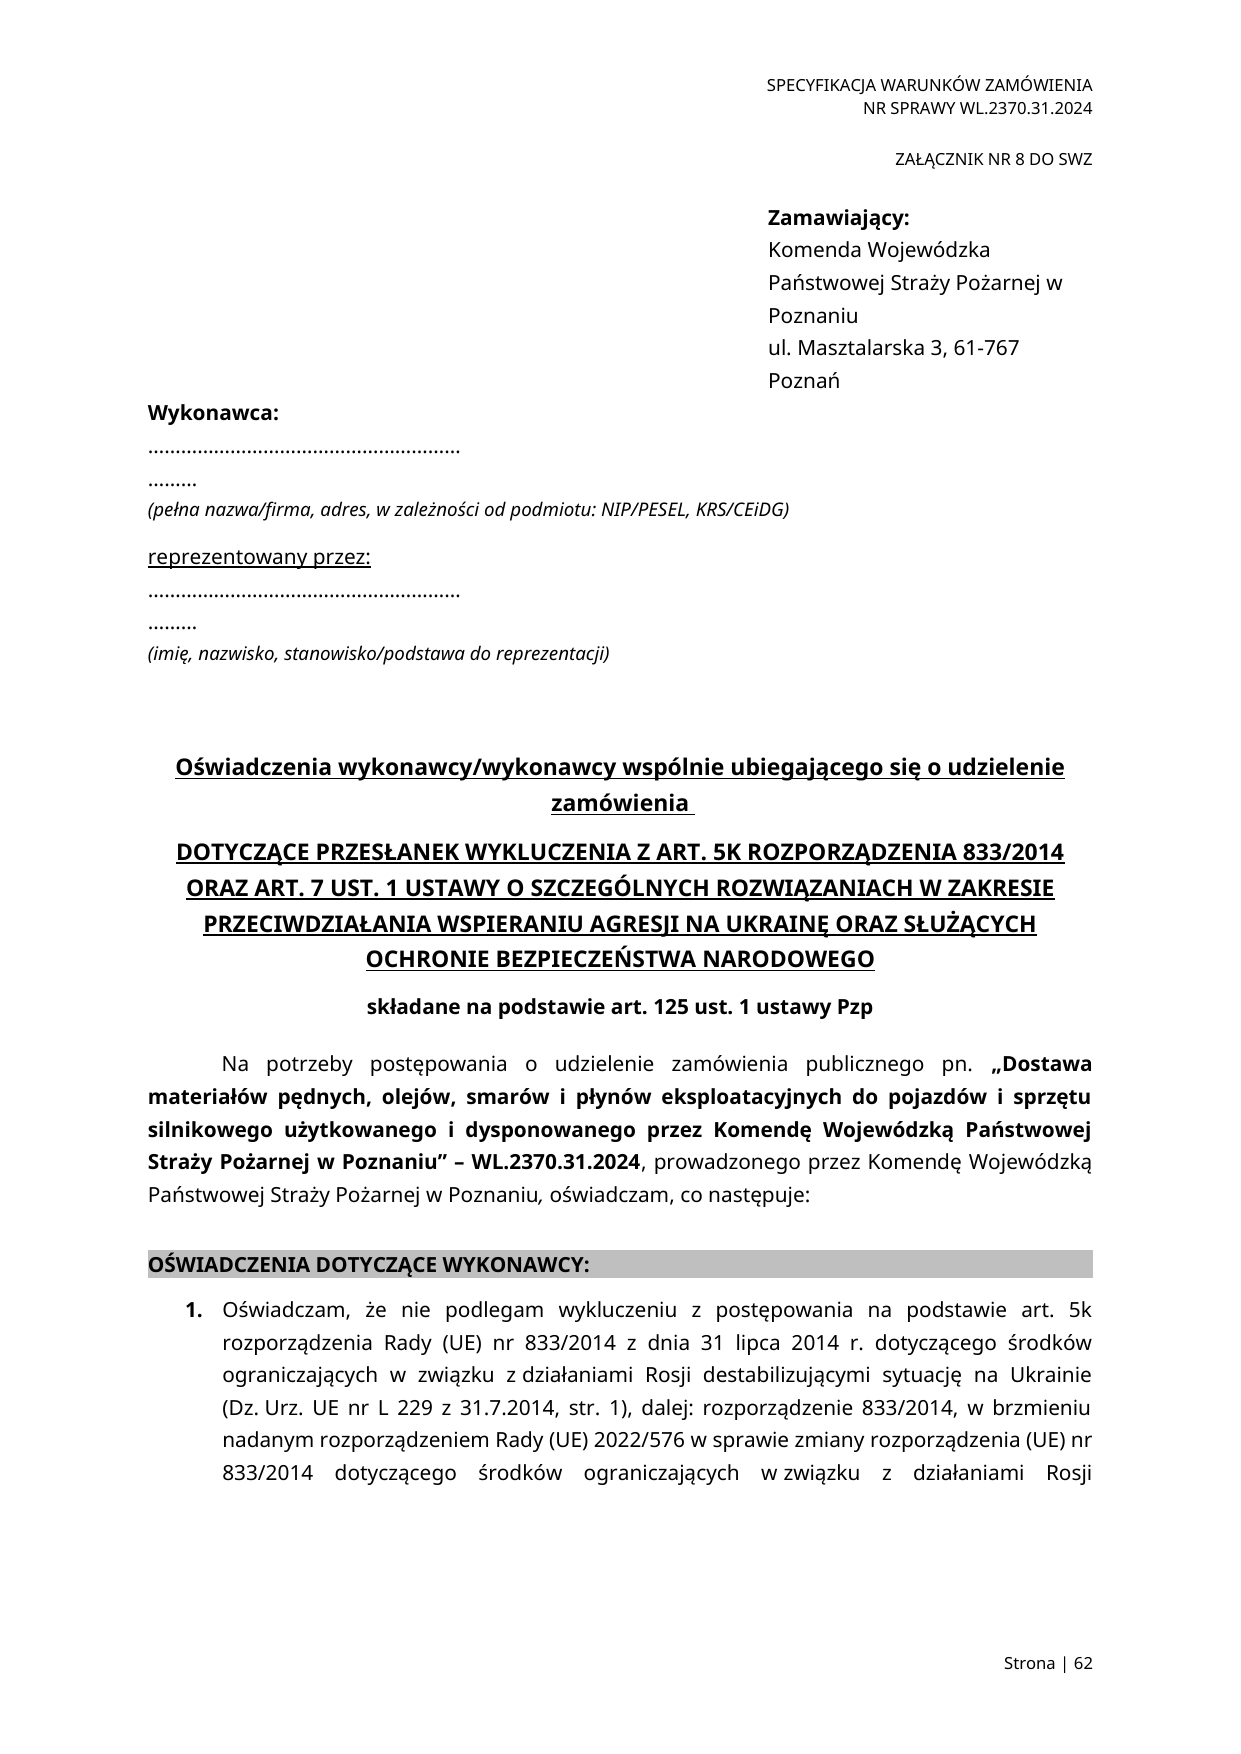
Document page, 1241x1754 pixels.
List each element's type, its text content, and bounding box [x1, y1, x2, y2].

text ………………………………………………………… [148, 431, 472, 492]
text Wykonawca: [148, 398, 1093, 427]
text Oświadczenia wykonawcy/wykonawcy wspólnie ubiegającego się o udzielenie zamówienia [148, 751, 1093, 818]
text ………………………………………………………… [148, 575, 472, 636]
text składane na podstawie art. 125 ust. 1 ustawy Pzp [148, 992, 1093, 1020]
text Na potrzeby postępowania o udzielenie zamówienia publicznego pn. „Dostawa materiałów pędnych, olejów, smarów i płynów eksploatacyjnych do pojazdów i sprzętu silnikowego użytkowanego i dysponowanego przez Komendę Wojewódzką Państwowej Straży Pożarnej w Poznaniu” – WL.2370.31.2024, prowadzonego przez Komendę Wojewódzką Państwowej Straży Pożarnej w Poznaniu, oświadczam, co następuje: [148, 1049, 1093, 1208]
text (pełna nazwa/firma, adres, w zależności od podmiotu: NIP/PESEL, KRS/CEiDG) [148, 496, 1093, 522]
text reprezentowany przez: [148, 542, 1093, 571]
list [185, 1295, 1093, 1487]
text DOTYCZĄCE PRZESŁANEK WYKLUCZENIA Z ART. 5K ROZPORZĄDZENIA 833/2014 ORAZ ART. 7 UST. 1 USTAWY o szczególnych rozwiązaniach w zakresie przeciwdziałania wspieraniu agresji na Ukrainę oraz służących ochronie bezpieczeństwa narodowego [148, 836, 1093, 975]
text Komenda Wojewódzka Państwowej Straży Pożarnej w Poznaniu [768, 236, 1093, 329]
text Zamawiający: [694, 203, 1093, 231]
text (imię, nazwisko, stanowisko/podstawa do reprezentacji) [148, 640, 1093, 666]
text ZAŁĄCZNIK NR 8 DO SWZ [148, 148, 1093, 170]
text OŚWIADCZENIA DOTYCZĄCE WYKONAWCY: [148, 1250, 1093, 1278]
text ul. Masztalarska 3, 61-767 Poznań [768, 333, 1093, 394]
